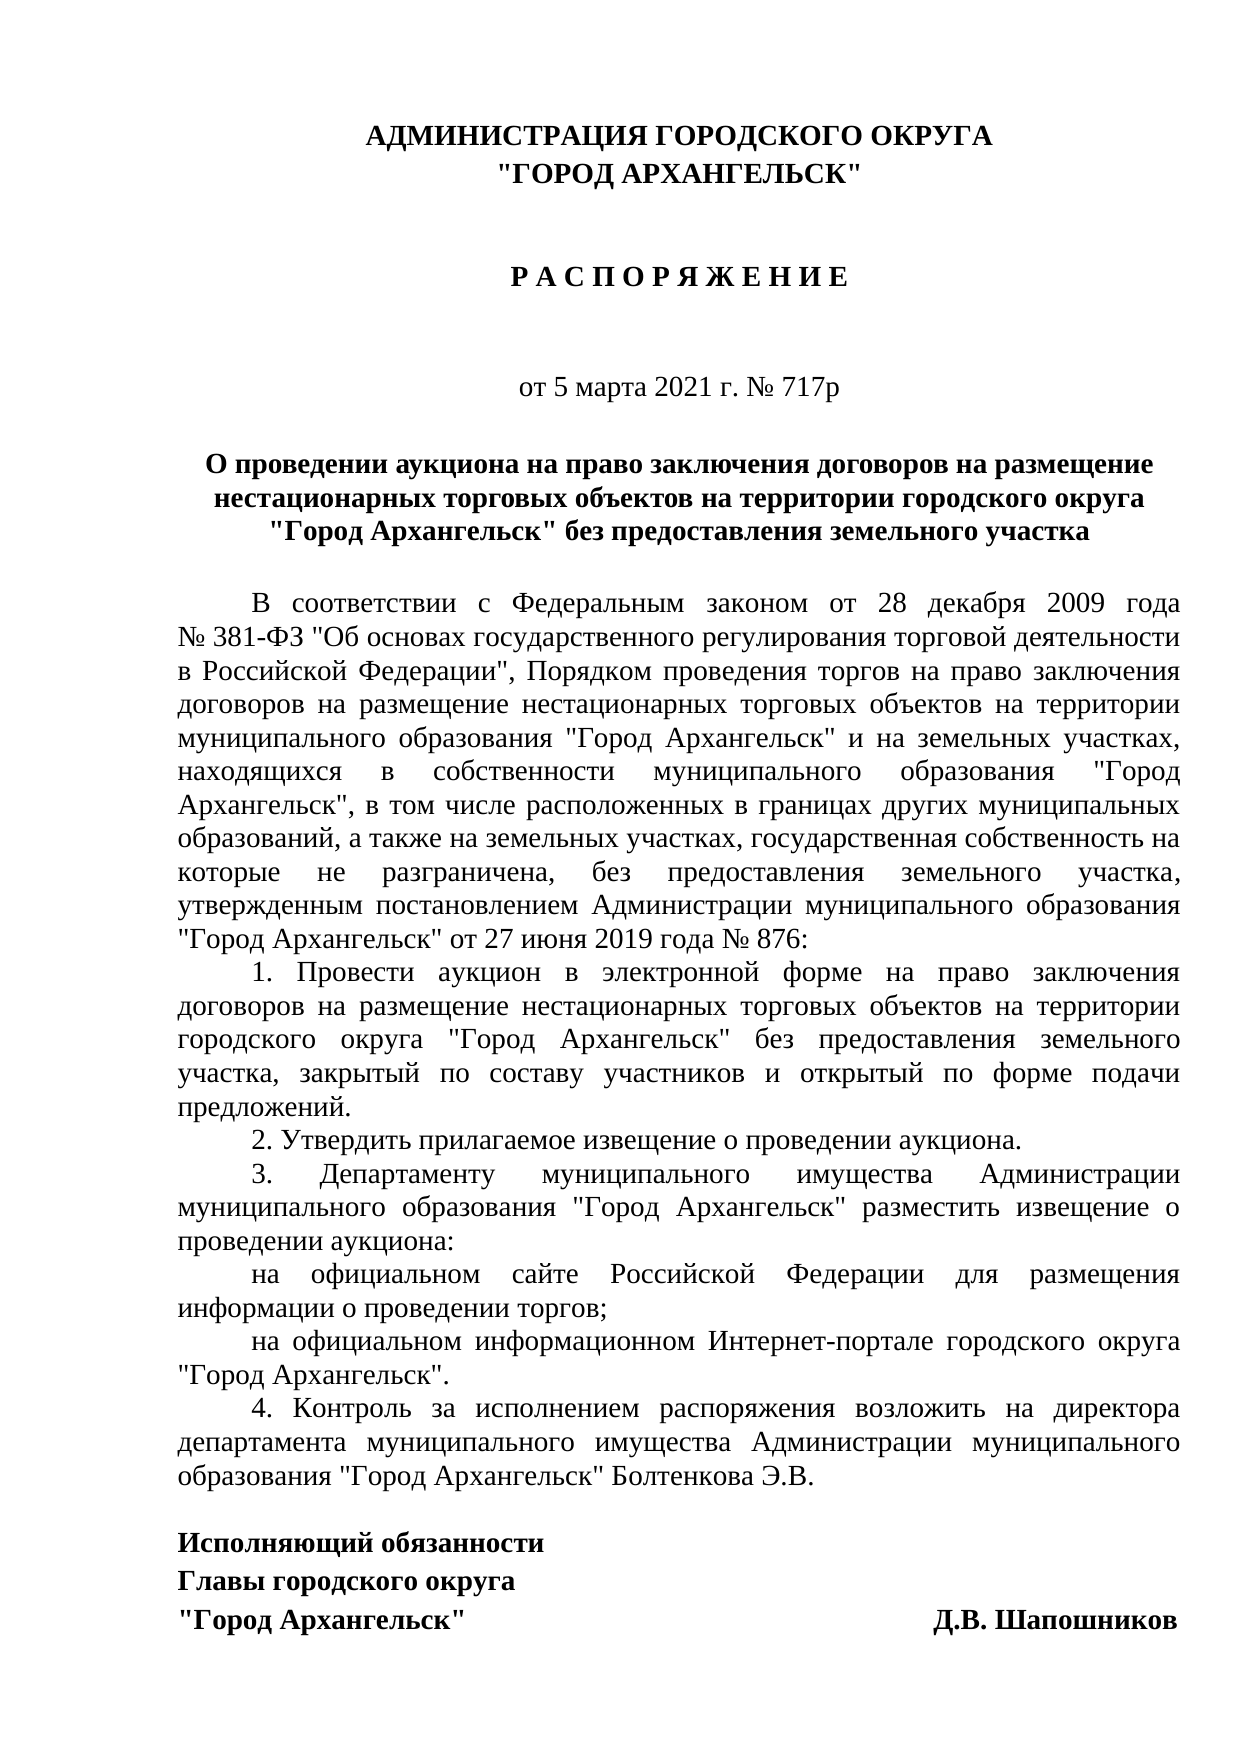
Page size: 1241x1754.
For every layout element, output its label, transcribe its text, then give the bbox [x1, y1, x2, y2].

text на официальном сайте Российской Федерации для размещения информации о проведении торгов; [177, 1256, 1181, 1323]
text на официальном информационном Интернет-портале городского округа "Город Архангельск". [177, 1323, 1181, 1391]
text "ГОРОД АРХАНГЕЛЬСК" [177, 157, 1181, 190]
text О проведении аукциона на право заключения договоров на размещение нестационарных торговых объектов на территории городского округа "Город Архангельск" без предоставления земельного участка [177, 446, 1181, 547]
text Главы городского округа [177, 1563, 1181, 1597]
text АДМИНИСТРАЦИЯ ГОРОДСКОГО ОКРУГА [177, 118, 1181, 152]
subtitle Р А С П О Р Я Ж Е Н И Е [177, 259, 1181, 292]
text "Город Архангельск" Д.В. Шапошников [177, 1602, 1181, 1635]
text Исполняющий обязанности [177, 1525, 1181, 1558]
text 1. Провести аукцион в электронной форме на право заключения договоров на размещение нестационарных торговых объектов на территории городского округа "Город Архангельск" без предоставления земельного участка, закрытый по составу участников и открытый по форме подачи предложений. [177, 954, 1181, 1122]
text 4. Контроль за исполнением распоряжения возложить на директора департамента муниципального имущества Администрации муниципального образования "Город Архангельск" Болтенкова Э.В. [177, 1391, 1181, 1491]
text 3. Департаменту муниципального имущества Администрации муниципального образования "Город Архангельск" разместить извещение о проведении аукциона: [177, 1156, 1181, 1256]
text от 5 марта 2021 г. № 717р [177, 369, 1181, 403]
text 2. Утвердить прилагаемое извещение о проведении аукциона. [177, 1122, 1181, 1156]
text В соответствии с Федеральным законом от 28 декабря 2009 года № 381-ФЗ "Об основах государственного регулирования торговой деятельности в Российской Федерации", Порядком проведения торгов на право заключения договоров на размещение нестационарных торговых объектов на территории муниципального образования "Город Архангельск" и на земельных участках, находящихся в собственности муниципального образования "Город Архангельск", в том числе расположенных в границах других муниципальных образований, а также на земельных участках, государственная собственность на которые не разграничена, без предоставления земельного участка, утвержденным постановлением Администрации муниципального образования "Город Архангельск" от 27 июня 2019 года № 876: [177, 586, 1181, 954]
